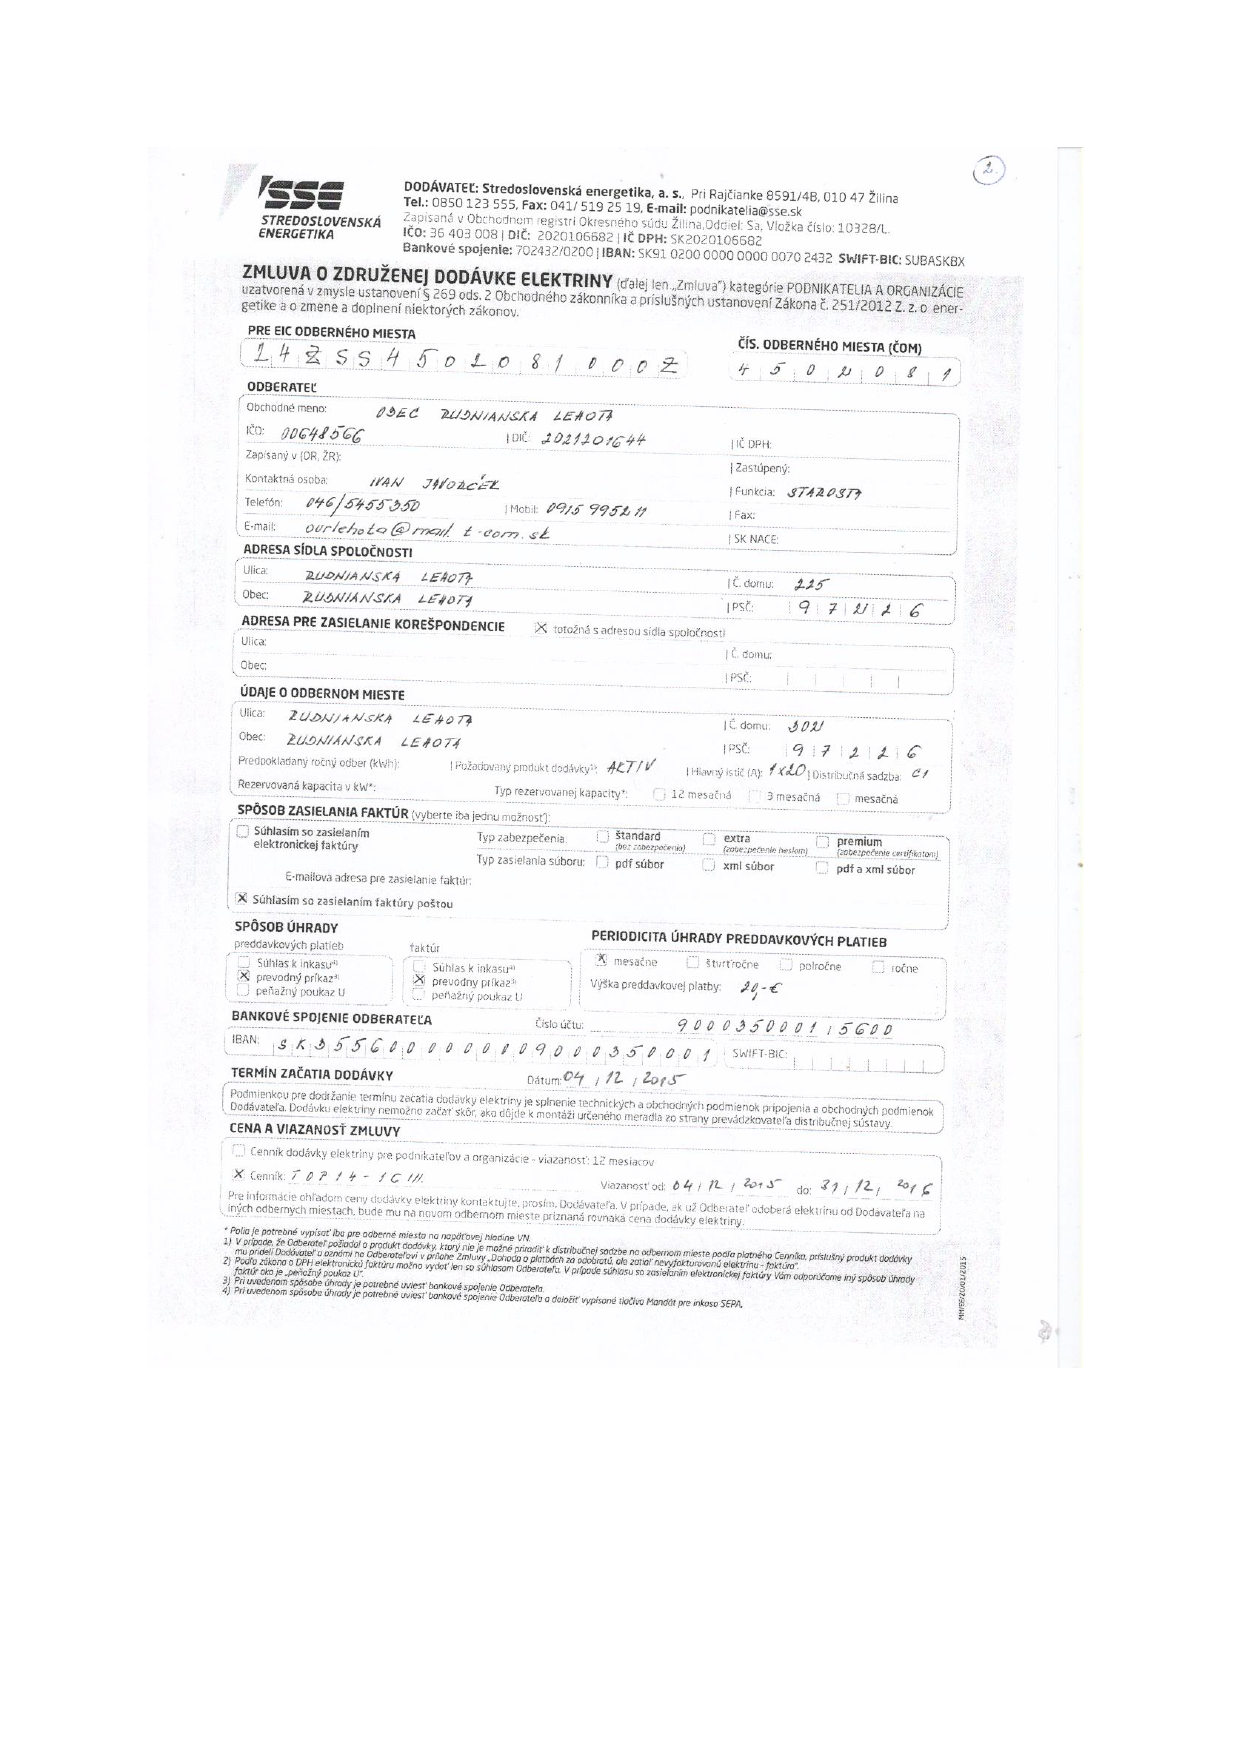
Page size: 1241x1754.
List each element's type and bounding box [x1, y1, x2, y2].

picture [147, 147, 1092, 1368]
